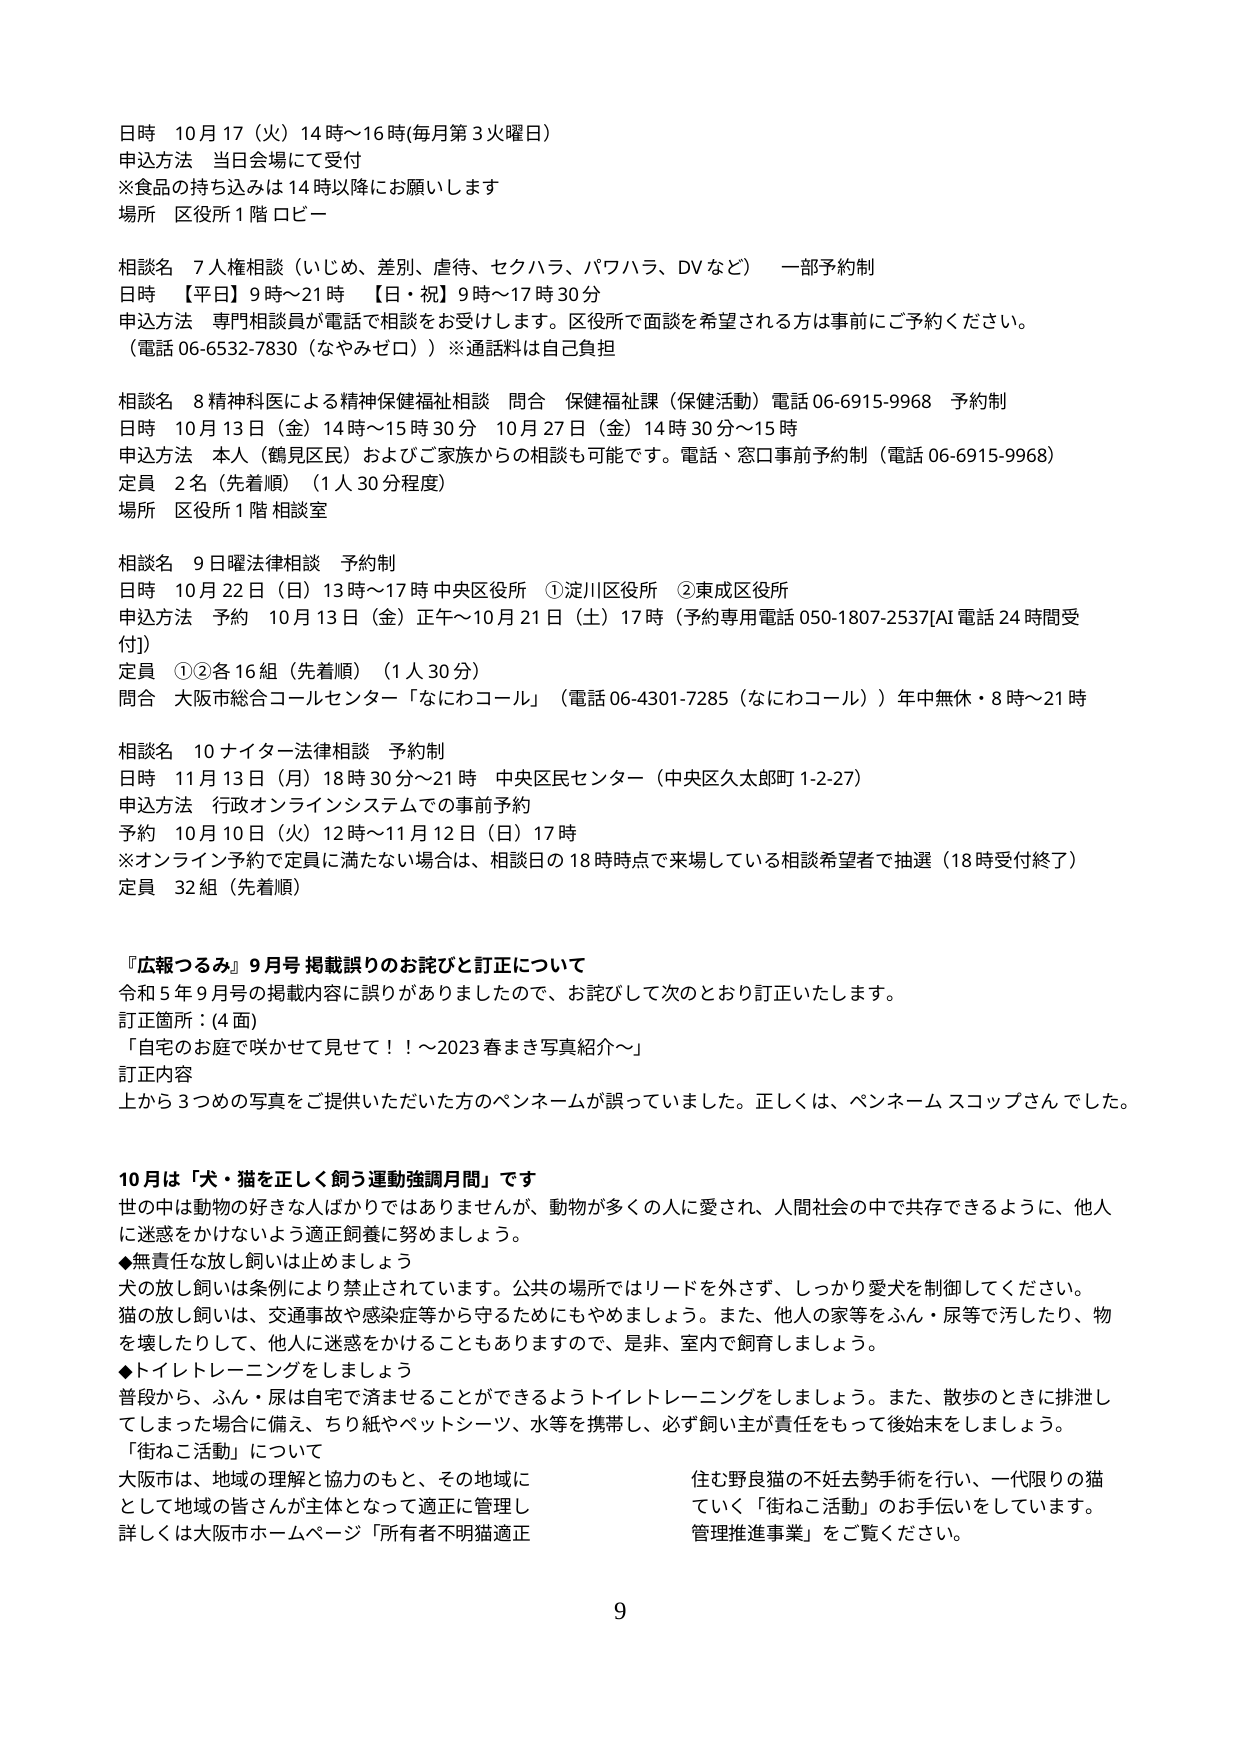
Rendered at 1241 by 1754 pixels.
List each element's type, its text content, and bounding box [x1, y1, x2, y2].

text 『広報つるみ』9月号 掲載誤りのお詫びと訂正について [118, 951, 1122, 978]
text 犬の放し飼いは条例により禁止されています。公共の場所ではリードを外さず、しっかり愛犬を制御してください。 [118, 1274, 1122, 1301]
text 相談名 8 精神科医による精神保健福祉相談 問合 保健福祉課（保健活動）電話06-6915-9968 予約制 [118, 387, 1122, 414]
text 日時 10月13日（金）14時～15時30分 10月27日（金）14時30分～15時 [118, 414, 1122, 441]
text 相談名 10 ナイター法律相談 予約制 [118, 737, 1122, 764]
text ※食品の持ち込みは14時以降にお願いします [118, 172, 1122, 200]
text （電話06-6532-7830（なやみゼロ））※通話料は自己負担 [118, 334, 1122, 361]
text 日時 10月17（火）14時～16時(毎月第3火曜日） [118, 118, 1122, 145]
text 訂正箇所：(4面) [118, 1005, 1122, 1032]
text 申込方法 専門相談員が電話で相談をお受けします。区役所で面談を希望される方は事前にご予約ください。 [118, 307, 1122, 334]
text 10月は「犬・猫を正しく飼う運動強調月間」です [118, 1165, 1122, 1192]
text 申込方法 行政オンラインシステムでの事前予約 [118, 791, 1122, 818]
text 問合 大阪市総合コールセンター「なにわコール」（電話06-4301-7285（なにわコール））年中無休・8時～21時 [118, 684, 1122, 711]
text 場所 区役所1階 ロビー [118, 200, 1122, 227]
text 訂正内容 [118, 1060, 1122, 1087]
text ◆無責任な放し飼いは止めましょう [118, 1247, 1122, 1274]
text 定員 ①②各16組（先着順）（1人30分） [118, 657, 1122, 684]
text 上から3つめの写真をご提供いただいた方のペンネームが誤っていました。正しくは、ペンネーム スコップさん でした。 [118, 1087, 1122, 1114]
text 普段から、ふん・尿は自宅で済ませることができるようトイレトレーニングをしましょう。また、散歩のときに排泄してしまった場合に備え、ちり紙やペットシーツ、水等を携帯し、必ず飼い主が責任をもって後始末をしましょう。 [118, 1383, 1122, 1437]
text 大阪市は、地域の理解と協力のもと、その地域に住む野良猫の不妊去勢手術を行い、一代限りの猫として地域の皆さんが主体となって適正に管理していく「街ねこ活動」のお手伝いをしています。詳しくは大阪市ホームページ「所有者不明猫適正管理推進事業」をご覧ください。 [118, 1464, 1122, 1546]
text 定員 2名（先着順）（1人30分程度） [118, 468, 1122, 495]
text 日時 10月22日（日）13時～17時 中央区役所 ①淀川区役所 ②東成区役所 [118, 575, 1122, 602]
text 日時 【平日】9時～21時 【日・祝】9時～17時30分 [118, 279, 1122, 307]
text 申込方法 当日会場にて受付 [118, 145, 1122, 172]
text ◆トイレトレーニングをしましょう [118, 1355, 1122, 1383]
text 猫の放し飼いは、交通事故や感染症等から守るためにもやめましょう。また、他人の家等をふん・尿等で汚したり、物を壊したりして、他人に迷惑をかけることもありますので、是非、室内で飼育しましょう。 [118, 1301, 1122, 1355]
text 申込方法 予約 10月13日（金）正午～10月21日（土）17時（予約専用電話050-1807-2537[AI電話24時間受付]） [118, 602, 1122, 657]
text 場所 区役所1階 相談室 [118, 495, 1122, 523]
text ※オンライン予約で定員に満たない場合は、相談日の18時時点で来場している相談希望者で抽選（18時受付終了） [118, 846, 1122, 873]
text 世の中は動物の好きな人ばかりではありませんが、動物が多くの人に愛され、人間社会の中で共存できるように、他人に迷惑をかけないよう適正飼養に努めましょう。 [118, 1192, 1122, 1247]
text 令和5年9月号の掲載内容に誤りがありましたので、お詫びして次のとおり訂正いたします。 [118, 978, 1122, 1005]
text 「街ねこ活動」について [118, 1437, 1122, 1464]
text 相談名 7 人権相談（いじめ、差別、虐待、セクハラ、パワハラ、DVなど） 一部予約制 [118, 252, 1122, 279]
text 予約 10月10日（火）12時～11月12日（日）17時 [118, 818, 1122, 846]
text 日時 11月13日（月）18時30分～21時 中央区民センター（中央区久太郎町1-2-27） [118, 764, 1122, 791]
text 「自宅のお庭で咲かせて見せて！！～2023春まき写真紹介～」 [118, 1032, 1122, 1060]
text 相談名 9 日曜法律相談 予約制 [118, 548, 1122, 575]
text 定員 32組（先着順） [118, 873, 1122, 900]
text 申込方法 本人（鶴見区民）およびご家族からの相談も可能です。電話、窓口事前予約制（電話06-6915-9968） [118, 441, 1122, 468]
